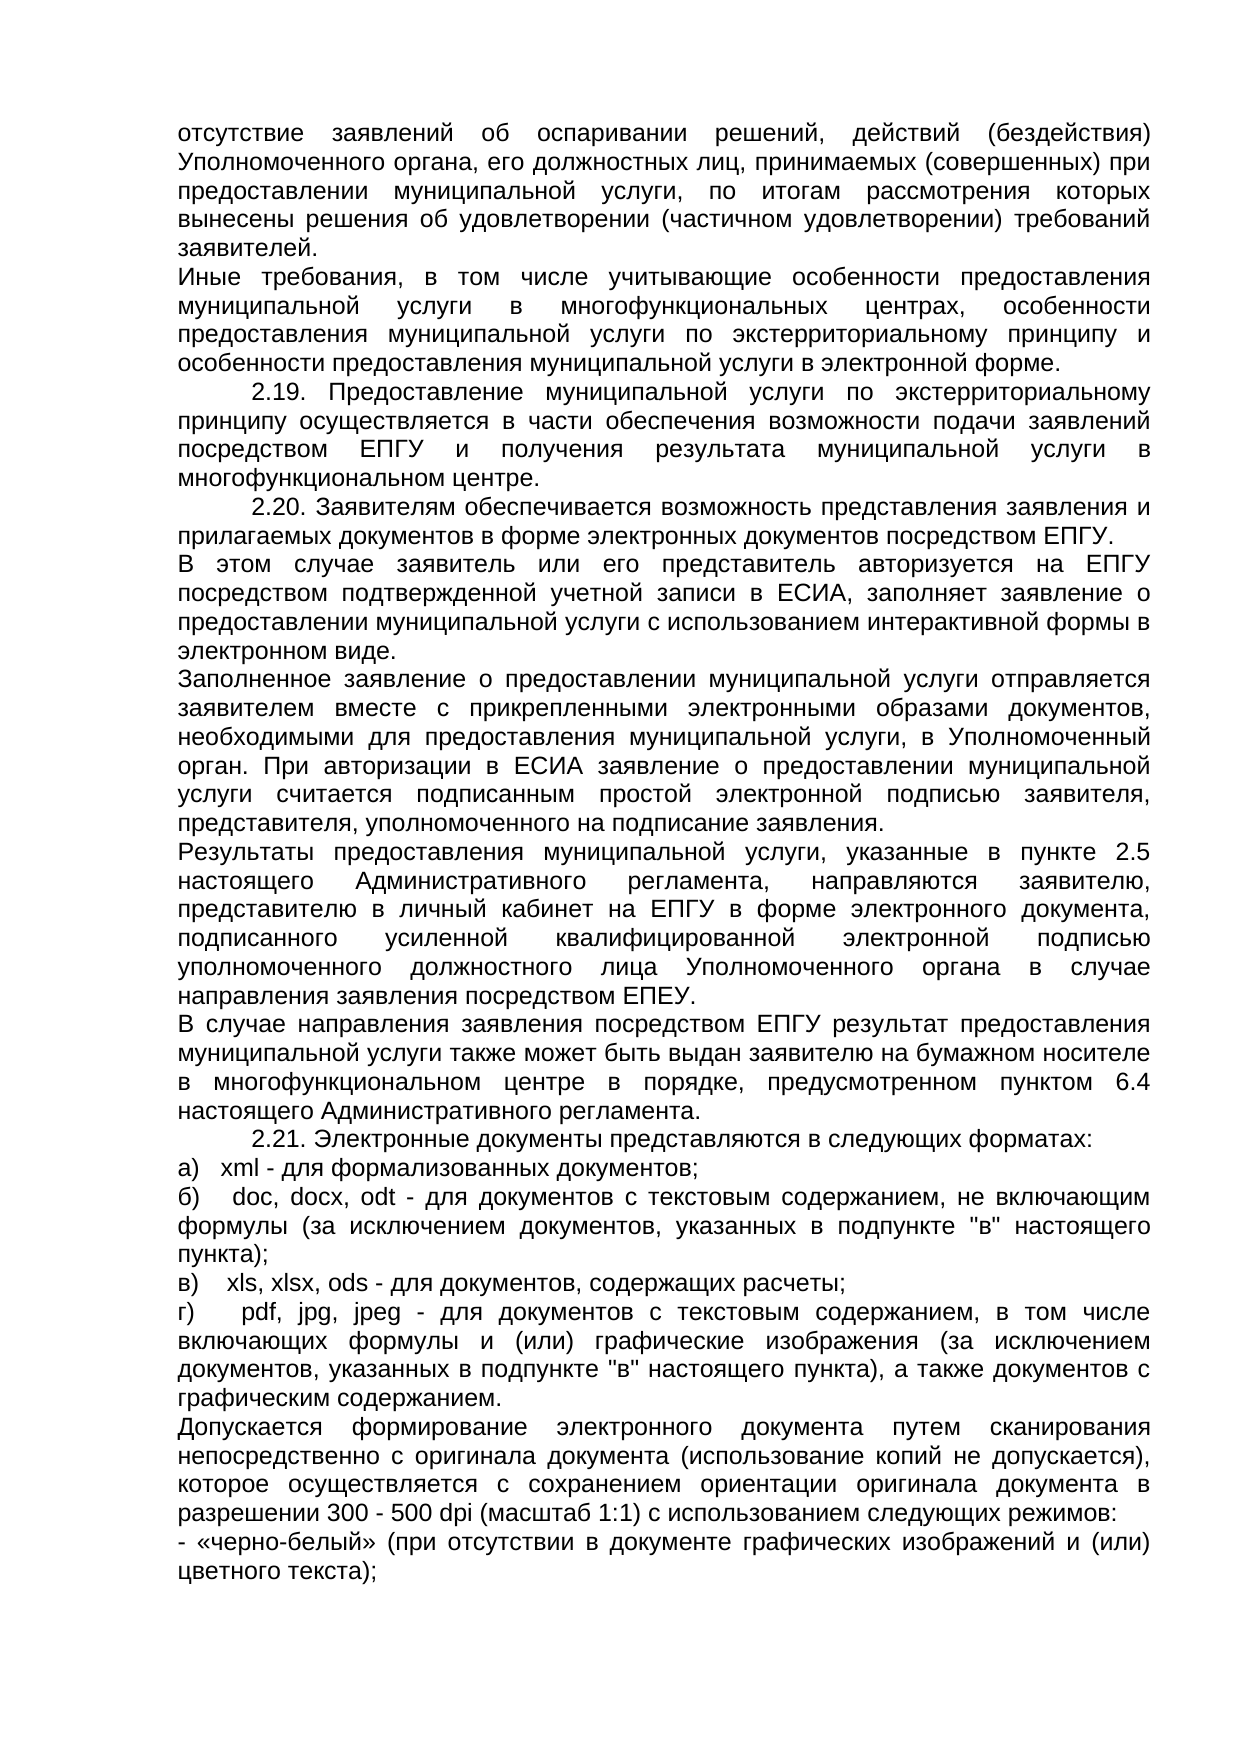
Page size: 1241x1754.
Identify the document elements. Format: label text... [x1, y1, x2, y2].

text В этом случае заявитель или его представитель авторизуется на ЕПГУ посредством подтвержденной учетной записи в ЕСИА, заполняет заявление о предоставлении муниципальной услуги с использованием интерактивной формы в электронном виде. [177, 549, 1152, 664]
text 2.20. Заявителям обеспечивается возможность представления заявления и прилагаемых документов в форме электронных документов посредством ЕПГУ. [177, 492, 1152, 549]
text Заполненное заявление о предоставлении муниципальной услуги отправляется заявителем вместе с прикрепленными электронными образами документов, необходимыми для предоставления муниципальной услуги, в Уполномоченный орган. При авторизации в ЕСИА заявление о предоставлении муниципальной услуги считается подписанным простой электронной подписью заявителя, представителя, уполномоченного на подписание заявления. [177, 664, 1152, 837]
text а) xml - для формализованных документов; [177, 1153, 1152, 1182]
text В случае направления заявления посредством ЕПГУ результат предоставления муниципальной услуги также может быть выдан заявителю на бумажном носителе в многофункциональном центре в порядке, предусмотренном пунктом 6.4 настоящего Административного регламента. [177, 1009, 1152, 1124]
text Иные требования, в том числе учитывающие особенности предоставления муниципальной услуги в многофункциональных центрах, особенности предоставления муниципальной услуги по экстерриториальному принципу и особенности предоставления муниципальной услуги в электронной форме. [177, 262, 1152, 377]
text 2.19. Предоставление муниципальной услуги по экстерриториальному принципу осуществляется в части обеспечения возможности подачи заявлений посредством ЕПГУ и получения результата муниципальной услуги в многофункциональном центре. [177, 377, 1152, 492]
text г) pdf, jpg, jpeg - для документов с текстовым содержанием, в том числе включающих формулы и (или) графические изображения (за исключением документов, указанных в подпункте "в" настоящего пункта), а также документов с графическим содержанием. [177, 1297, 1152, 1412]
text 2.21. Электронные документы представляются в следующих форматах: [177, 1124, 1152, 1153]
text б) doc, docx, odt - для документов с текстовым содержанием, не включающим формулы (за исключением документов, указанных в подпункте "в" настоящего пункта); [177, 1182, 1152, 1268]
text отсутствие заявлений об оспаривании решений, действий (бездействия) Уполномоченного органа, его должностных лиц, принимаемых (совершенных) при предоставлении муниципальной услуги, по итогам рассмотрения которых вынесены решения об удовлетворении (частичном удовлетворении) требований заявителей. [177, 118, 1152, 262]
text Допускается формирование электронного документа путем сканирования непосредственно с оригинала документа (использование копий не допускается), которое осуществляется с сохранением ориентации оригинала документа в разрешении 300 - 500 dpi (масштаб 1:1) с использованием следующих режимов: [177, 1412, 1152, 1527]
text Результаты предоставления муниципальной услуги, указанные в пункте 2.5 настоящего Административного регламента, направляются заявителю, представителю в личный кабинет на ЕПГУ в форме электронного документа, подписанного усиленной квалифицированной электронной подписью уполномоченного должностного лица Уполномоченного органа в случае направления заявления посредством ЕПЕУ. [177, 837, 1152, 1009]
text - «черно-белый» (при отсутствии в документе графических изображений и (или) цветного текста); [177, 1527, 1152, 1584]
text в) xls, xlsx, ods - для документов, содержащих расчеты; [177, 1268, 1152, 1297]
